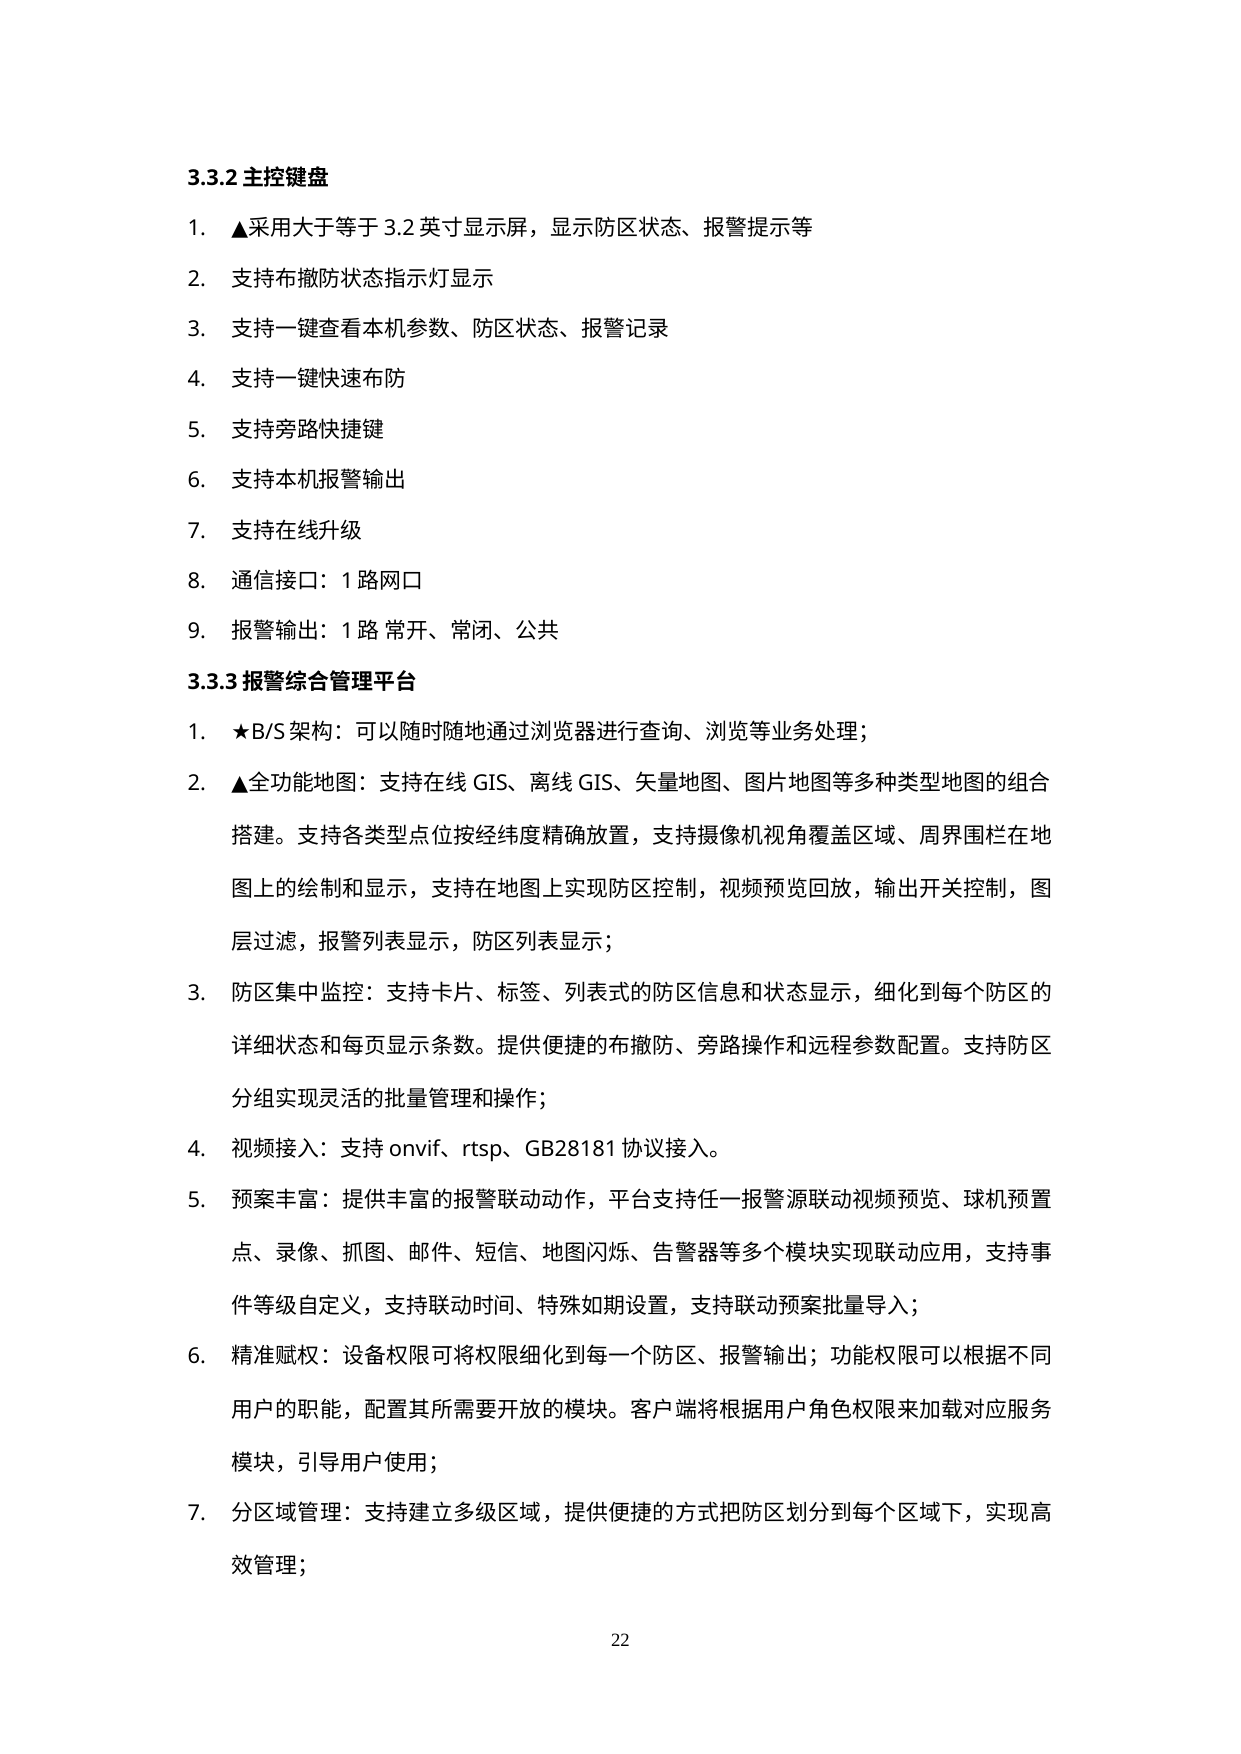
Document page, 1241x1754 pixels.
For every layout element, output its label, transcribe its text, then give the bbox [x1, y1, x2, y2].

list 支持布撤防状态指示灯显示 [187, 255, 1053, 298]
list 支持本机报警输出 [187, 457, 1053, 499]
list ▲全功能地图：支持在线GIS、离线GIS、矢量地图、图片地图等多种类型地图的组合搭建。支持各类型点位按经纬度精确放置，支持摄像机视角覆盖区域、周界围栏在地图上的绘制和显示，支持在地图上实现防区控制，视频预览回放，输出开关控制，图层过滤，报警列表显示，防区列表显示； [187, 759, 1053, 961]
list 防区集中监控：支持卡片、标签、列表式的防区信息和状态显示，细化到每个防区的详细状态和每页显示条数。提供便捷的布撤防、旁路操作和远程参数配置。支持防区分组实现灵活的批量管理和操作； [187, 969, 1053, 1118]
subtitle 3.3.3报警综合管理平台 [187, 659, 1053, 701]
subtitle 3.3.2主控键盘 [187, 154, 1053, 197]
list 分区域管理：支持建立多级区域，提供便捷的方式把防区划分到每个区域下，实现高效管理； [187, 1490, 1053, 1585]
list 支持在线升级 [187, 507, 1053, 550]
list 报警输出：1路 常开、常闭、公共 [187, 608, 1053, 651]
list 预案丰富：提供丰富的报警联动动作，平台支持任一报警源联动视频预览、球机预置点、录像、抓图、邮件、短信、地图闪烁、告警器等多个模块实现联动应用，支持事件等级自定义，支持联动时间、特殊如期设置，支持联动预案批量导入； [187, 1176, 1053, 1325]
list 视频接入：支持onvif、rtsp、GB28181协议接入。 [187, 1126, 1053, 1168]
list 支持一键快速布防 [187, 356, 1053, 399]
list ▲采用大于等于3.2英寸显示屏，显示防区状态、报警提示等 [187, 205, 1053, 247]
list ★B/S架构：可以随时随地通过浏览器进行查询、浏览等业务处理； [187, 709, 1053, 752]
list 精准赋权：设备权限可将权限细化到每一个防区、报警输出；功能权限可以根据不同用户的职能，配置其所需要开放的模块。客户端将根据用户角色权限来加载对应服务模块，引导用户使用； [187, 1333, 1053, 1482]
list 通信接口：1路网口 [187, 558, 1053, 600]
list 支持一键查看本机参数、防区状态、报警记录 [187, 306, 1053, 348]
list 支持旁路快捷键 [187, 407, 1053, 449]
